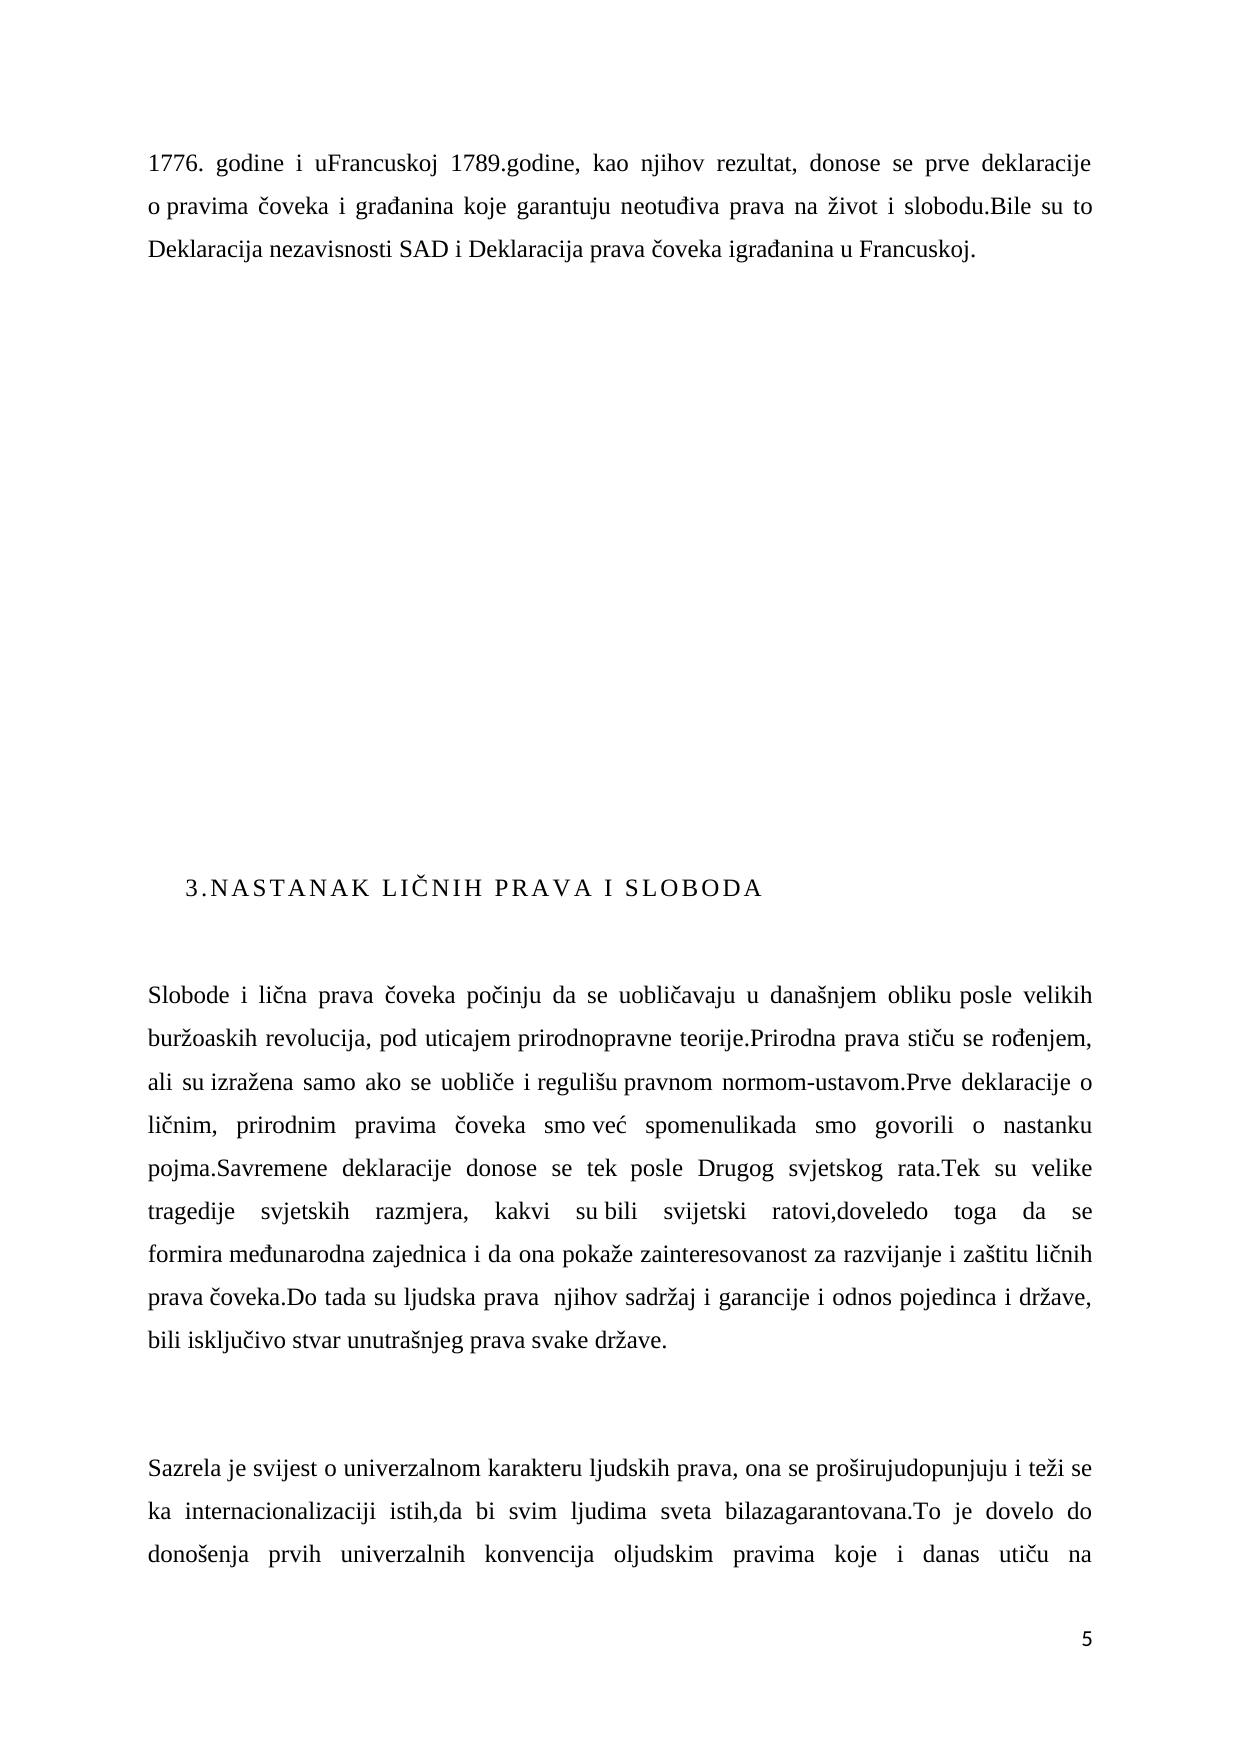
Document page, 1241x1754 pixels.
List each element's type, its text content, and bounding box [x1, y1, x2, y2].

text 3.NASTANAK LIČNIH PRAVA I SLOBODA [185, 873, 1093, 902]
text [148, 1453, 1093, 1568]
text Slobode i lična prava čoveka počinju da se uobličavaju u današnjem obliku posle velikih buržoaskih revolucija, pod uticajem prirodnopravne teorije.Prirodna prava stiču se rođenjem, ali su izražena samo ako se uobliče i regulišu pravnom normom-ustavom.Prve deklaracije o ličnim, prirodnim pravima čoveka smo već spomenulikada smo govorili o nastanku pojma.Savremene deklaracije donose se tek posle Drugog svjetskog rata.Tek su velike tragedije svjetskih razmjera, kakvi su bili svijetski ratovi,doveledo toga da se formira međunarodna zajednica i da ona pokaže zainteresovanost za razvijanje i zaštitu ličnih prava čoveka.Do tada su ljudska prava njihov sadržaj i garancije i odnos pojedinca i države, bili isključivo stvar unutrašnjeg prava svake države. [148, 980, 1093, 1354]
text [148, 148, 1093, 263]
